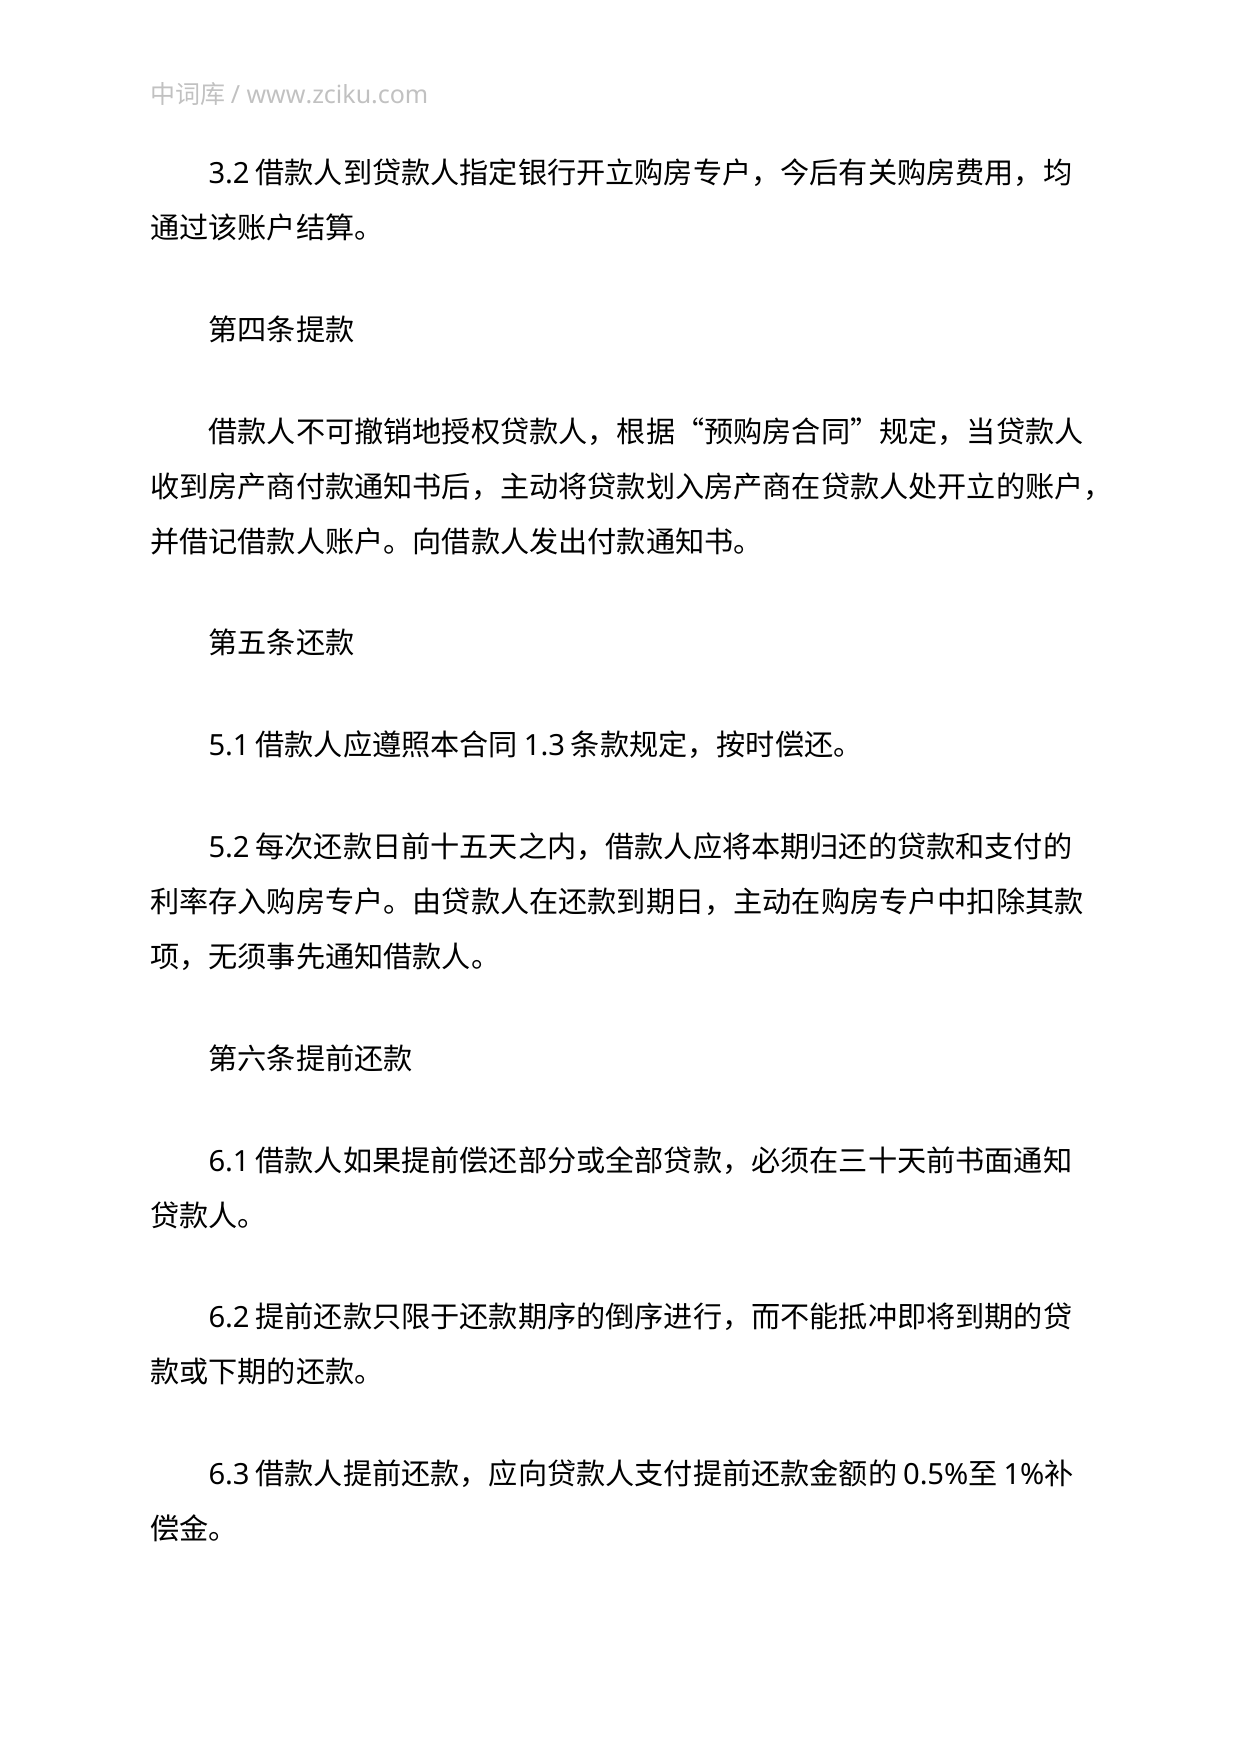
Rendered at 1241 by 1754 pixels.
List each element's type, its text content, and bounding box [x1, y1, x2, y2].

text 5.1借款人应遵照本合同1.3条款规定，按时偿还。 [150, 722, 1090, 764]
text 5.2每次还款日前十五天之内，借款人应将本期归还的贷款和支付的利率存入购房专户。由贷款人在还款到期日，主动在购房专户中扣除其款项，无须事先通知借款人。 [150, 824, 1090, 976]
text 第五条还款 [150, 620, 1090, 662]
text 6.1借款人如果提前偿还部分或全部贷款，必须在三十天前书面通知贷款人。 [150, 1137, 1090, 1234]
text 第四条提款 [150, 307, 1090, 349]
text 6.3借款人提前还款，应向贷款人支付提前还款金额的0.5%至1%补偿金。 [150, 1451, 1090, 1548]
text 6.2提前还款只限于还款期序的倒序进行，而不能抵冲即将到期的贷款或下期的还款。 [150, 1294, 1090, 1391]
text 借款人不可撤销地授权贷款人，根据“预购房合同”规定，当贷款人收到房产商付款通知书后，主动将贷款划入房产商在贷款人处开立的账户，并借记借款人账户。向借款人发出付款通知书。 [150, 408, 1090, 561]
text 第六条提前还款 [150, 1036, 1090, 1078]
text 3.2借款人到贷款人指定银行开立购房专户，今后有关购房费用，均通过该账户结算。 [150, 150, 1090, 247]
